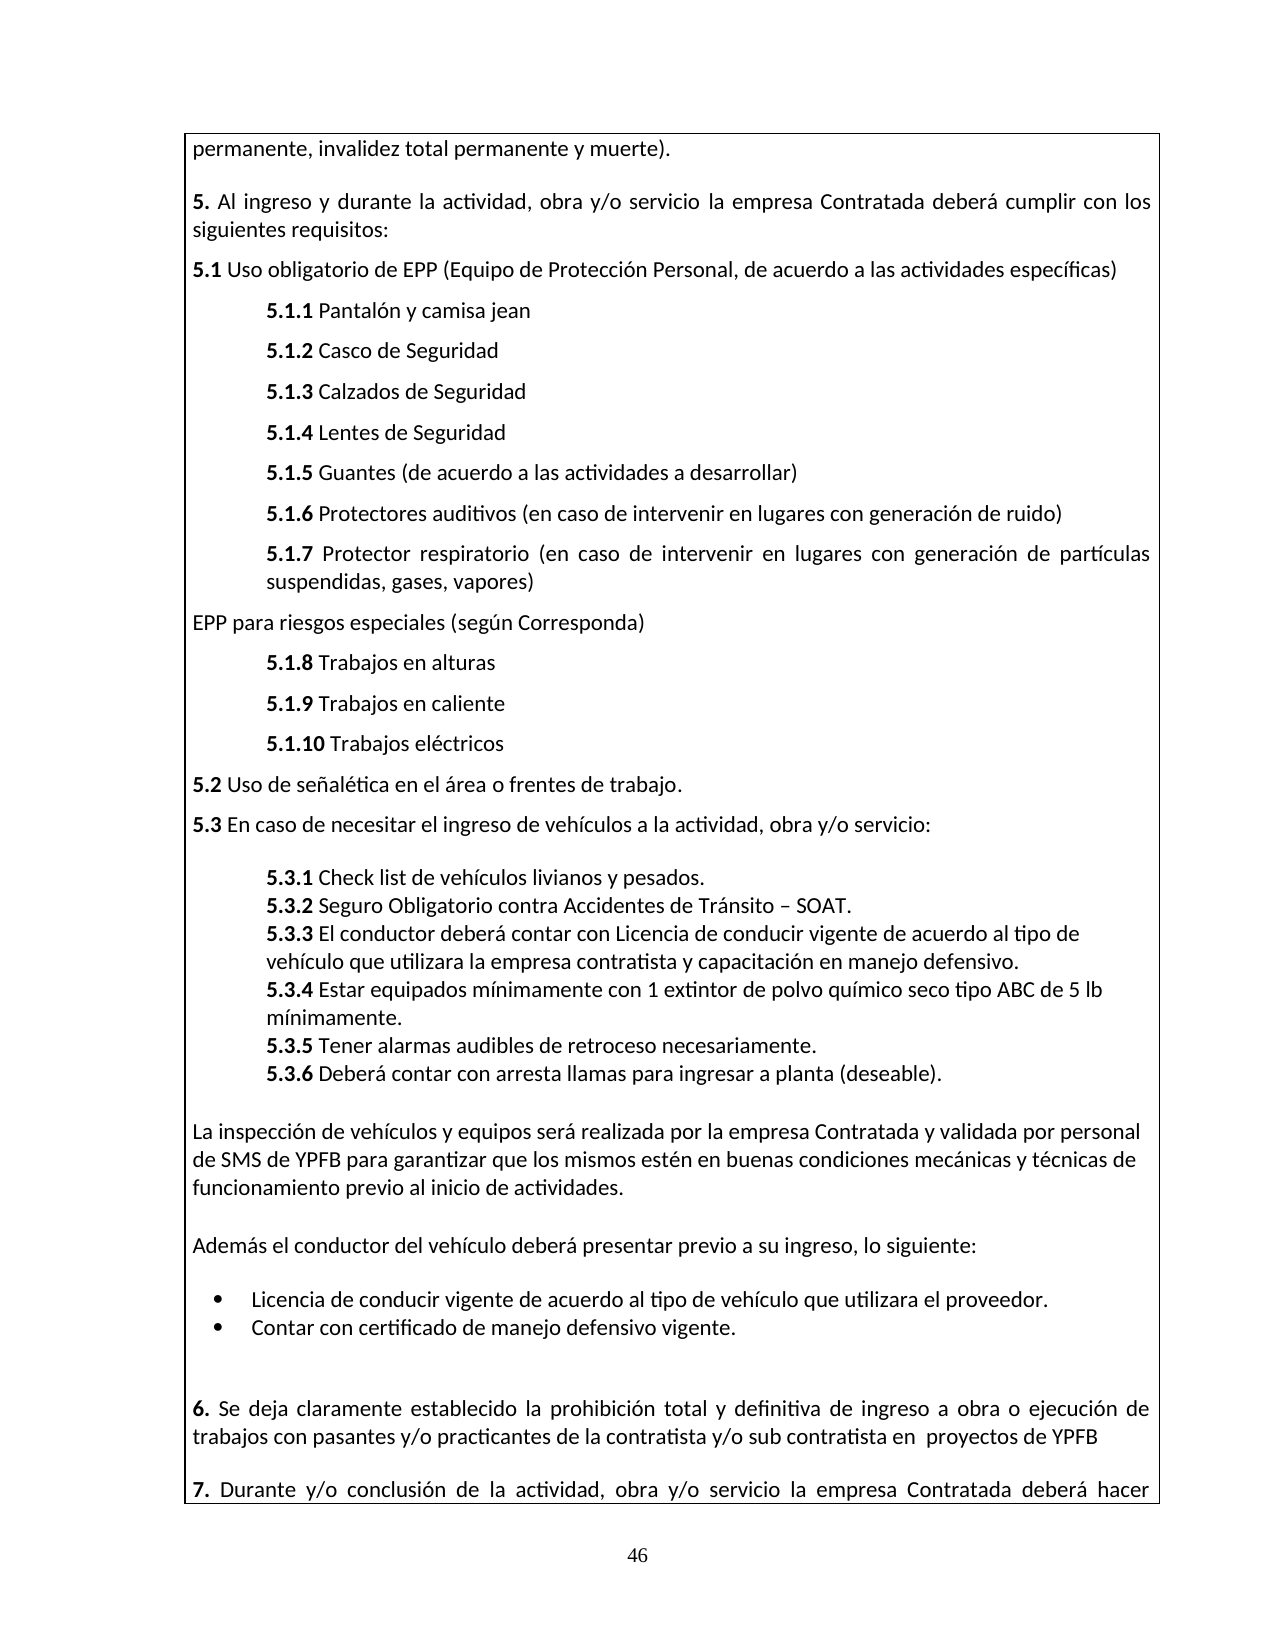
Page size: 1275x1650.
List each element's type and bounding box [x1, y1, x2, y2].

table_cell [186, 134, 1159, 1503]
